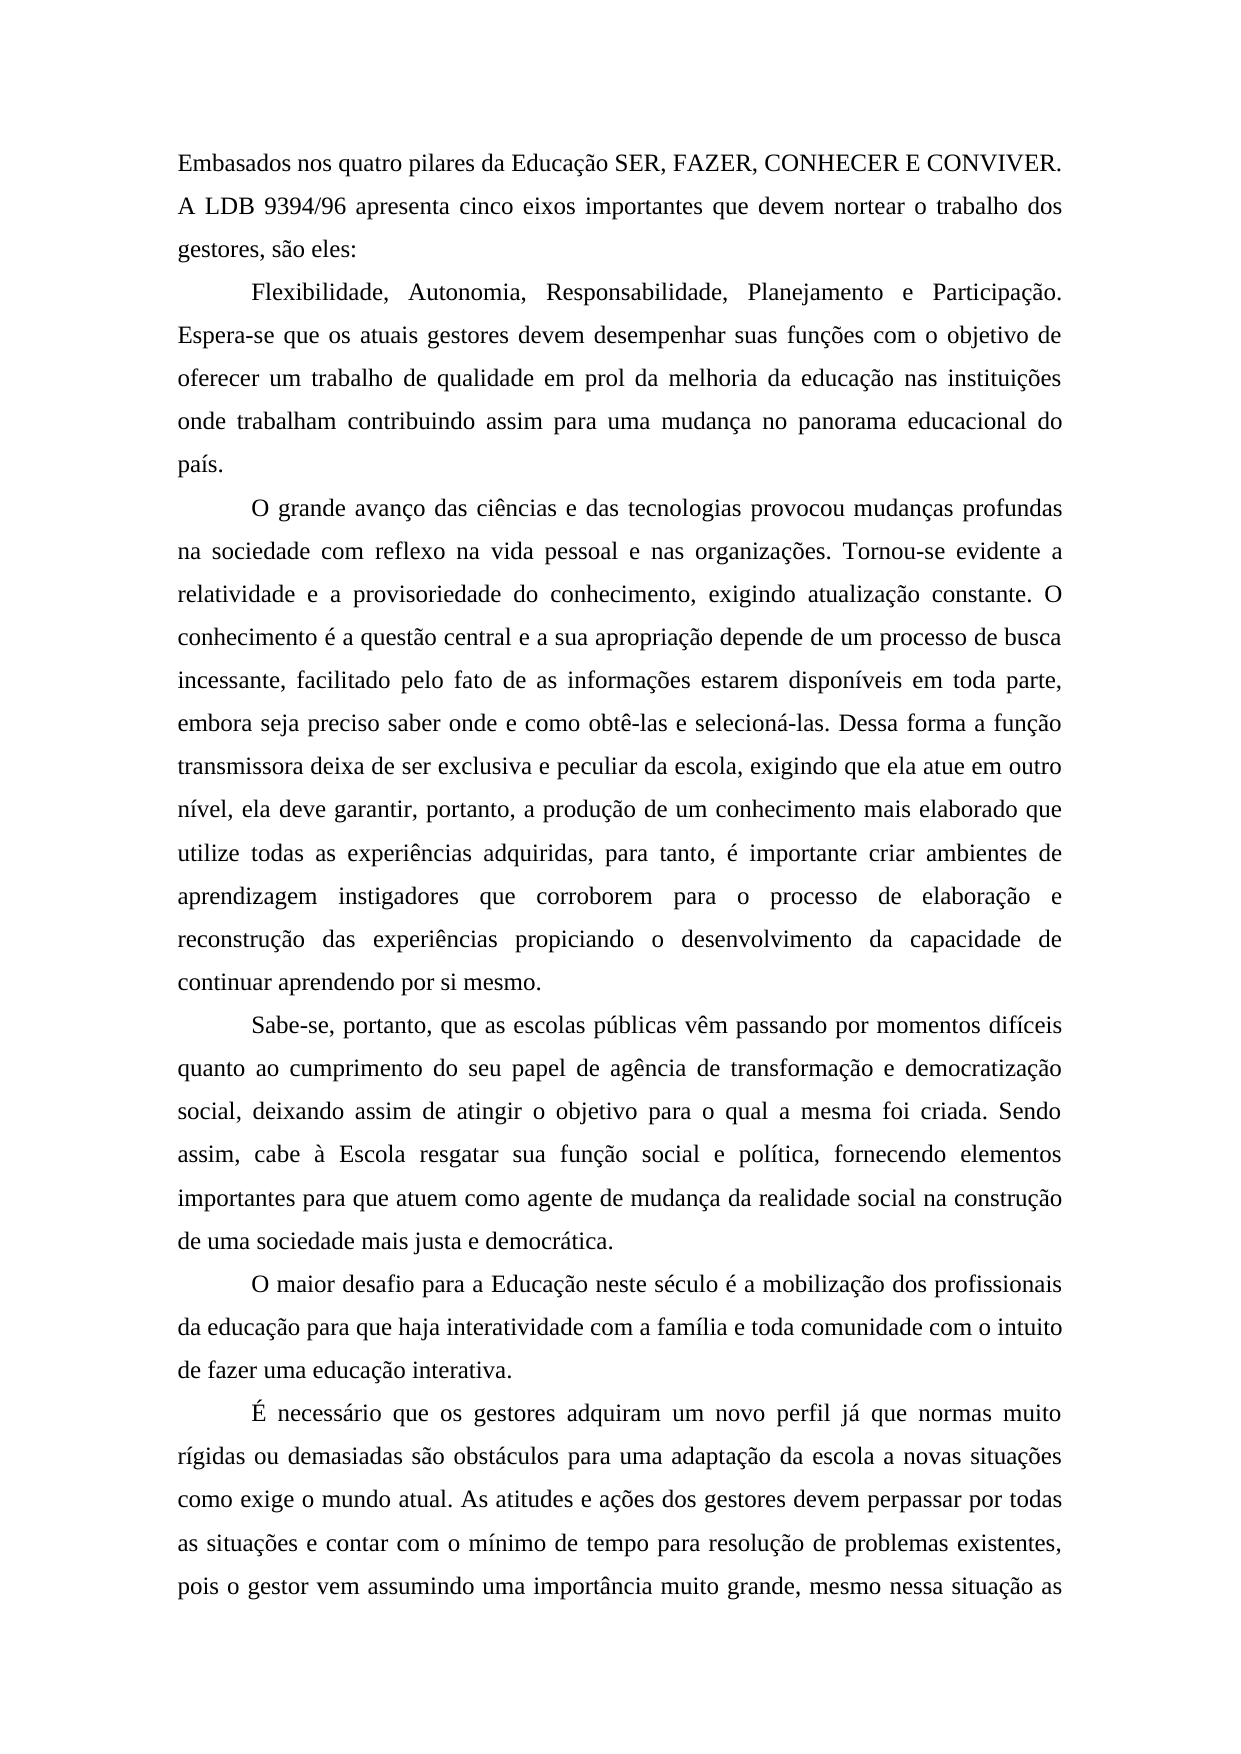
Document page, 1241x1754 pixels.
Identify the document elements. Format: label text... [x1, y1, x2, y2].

text O maior desafio para a Educação neste século é a mobilização dos profissionais da educação para que haja interatividade com a família e toda comunidade com o intuito de fazer uma educação interativa. [177, 1269, 1063, 1384]
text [177, 1398, 1063, 1599]
text O grande avanço das ciências e das tecnologias provocou mudanças profundas na sociedade com reflexo na vida pessoal e nas organizações. Tornou-se evidente a relatividade e a provisoriedade do conhecimento, exigindo atualização constante. O conhecimento é a questão central e a sua apropriação depende de um processo de busca incessante, facilitado pelo fato de as informações estarem disponíveis em toda parte, embora seja preciso saber onde e como obtê-las e selecioná-las. Dessa forma a função transmissora deixa de ser exclusiva e peculiar da escola, exigindo que ela atue em outro nível, ela deve garantir, portanto, a produção de um conhecimento mais elaborado que utilize todas as experiências adquiridas, para tanto, é importante criar ambientes de aprendizagem instigadores que corroborem para o processo de elaboração e reconstrução das experiências propiciando o desenvolvimento da capacidade de continuar aprendendo por si mesmo. [177, 493, 1063, 996]
text Sabe-se, portanto, que as escolas públicas vêm passando por momentos difíceis quanto ao cumprimento do seu papel de agência de transformação e democratização social, deixando assim de atingir o objetivo para o qual a mesma foi criada. Sendo assim, cabe à Escola resgatar sua função social e política, fornecendo elementos importantes para que atuem como agente de mudança da realidade social na construção de uma sociedade mais justa e democrática. [177, 1010, 1063, 1254]
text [177, 148, 1063, 263]
text Flexibilidade, Autonomia, Responsabilidade, Planejamento e Participação. Espera-se que os atuais gestores devem desempenhar suas funções com o objetivo de oferecer um trabalho de qualidade em prol da melhoria da educação nas instituições onde trabalham contribuindo assim para uma mudança no panorama educacional do país. [177, 277, 1063, 478]
